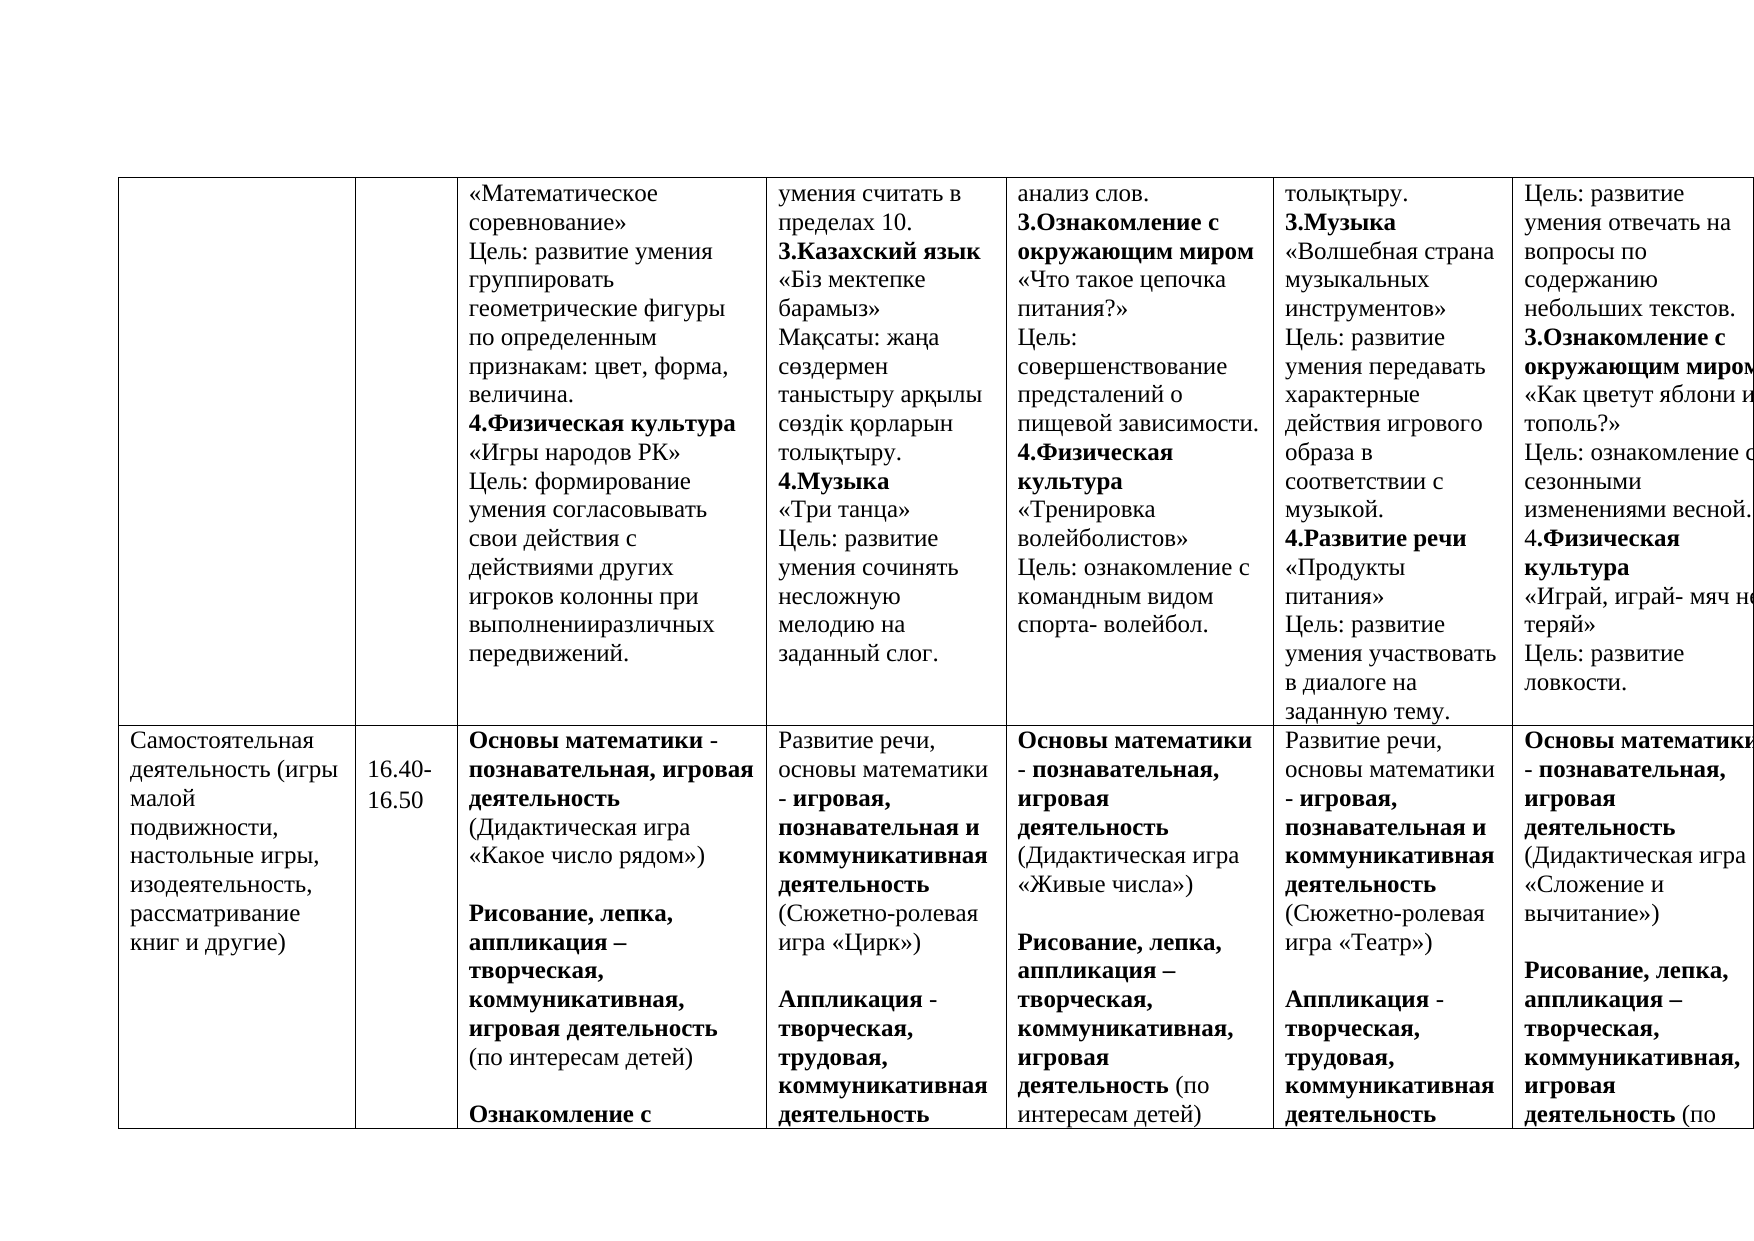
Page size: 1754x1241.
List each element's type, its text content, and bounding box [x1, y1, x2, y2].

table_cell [1513, 178, 1753, 724]
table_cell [119, 178, 355, 724]
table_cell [356, 178, 457, 724]
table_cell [1274, 726, 1512, 1128]
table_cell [458, 726, 766, 1128]
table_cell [119, 726, 355, 1128]
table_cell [1007, 726, 1273, 1128]
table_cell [458, 178, 766, 724]
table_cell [1513, 726, 1753, 1128]
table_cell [767, 178, 1006, 724]
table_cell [1274, 178, 1512, 724]
table_cell 16.40-16.50 [356, 726, 457, 1128]
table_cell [767, 726, 1006, 1128]
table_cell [1007, 178, 1273, 724]
